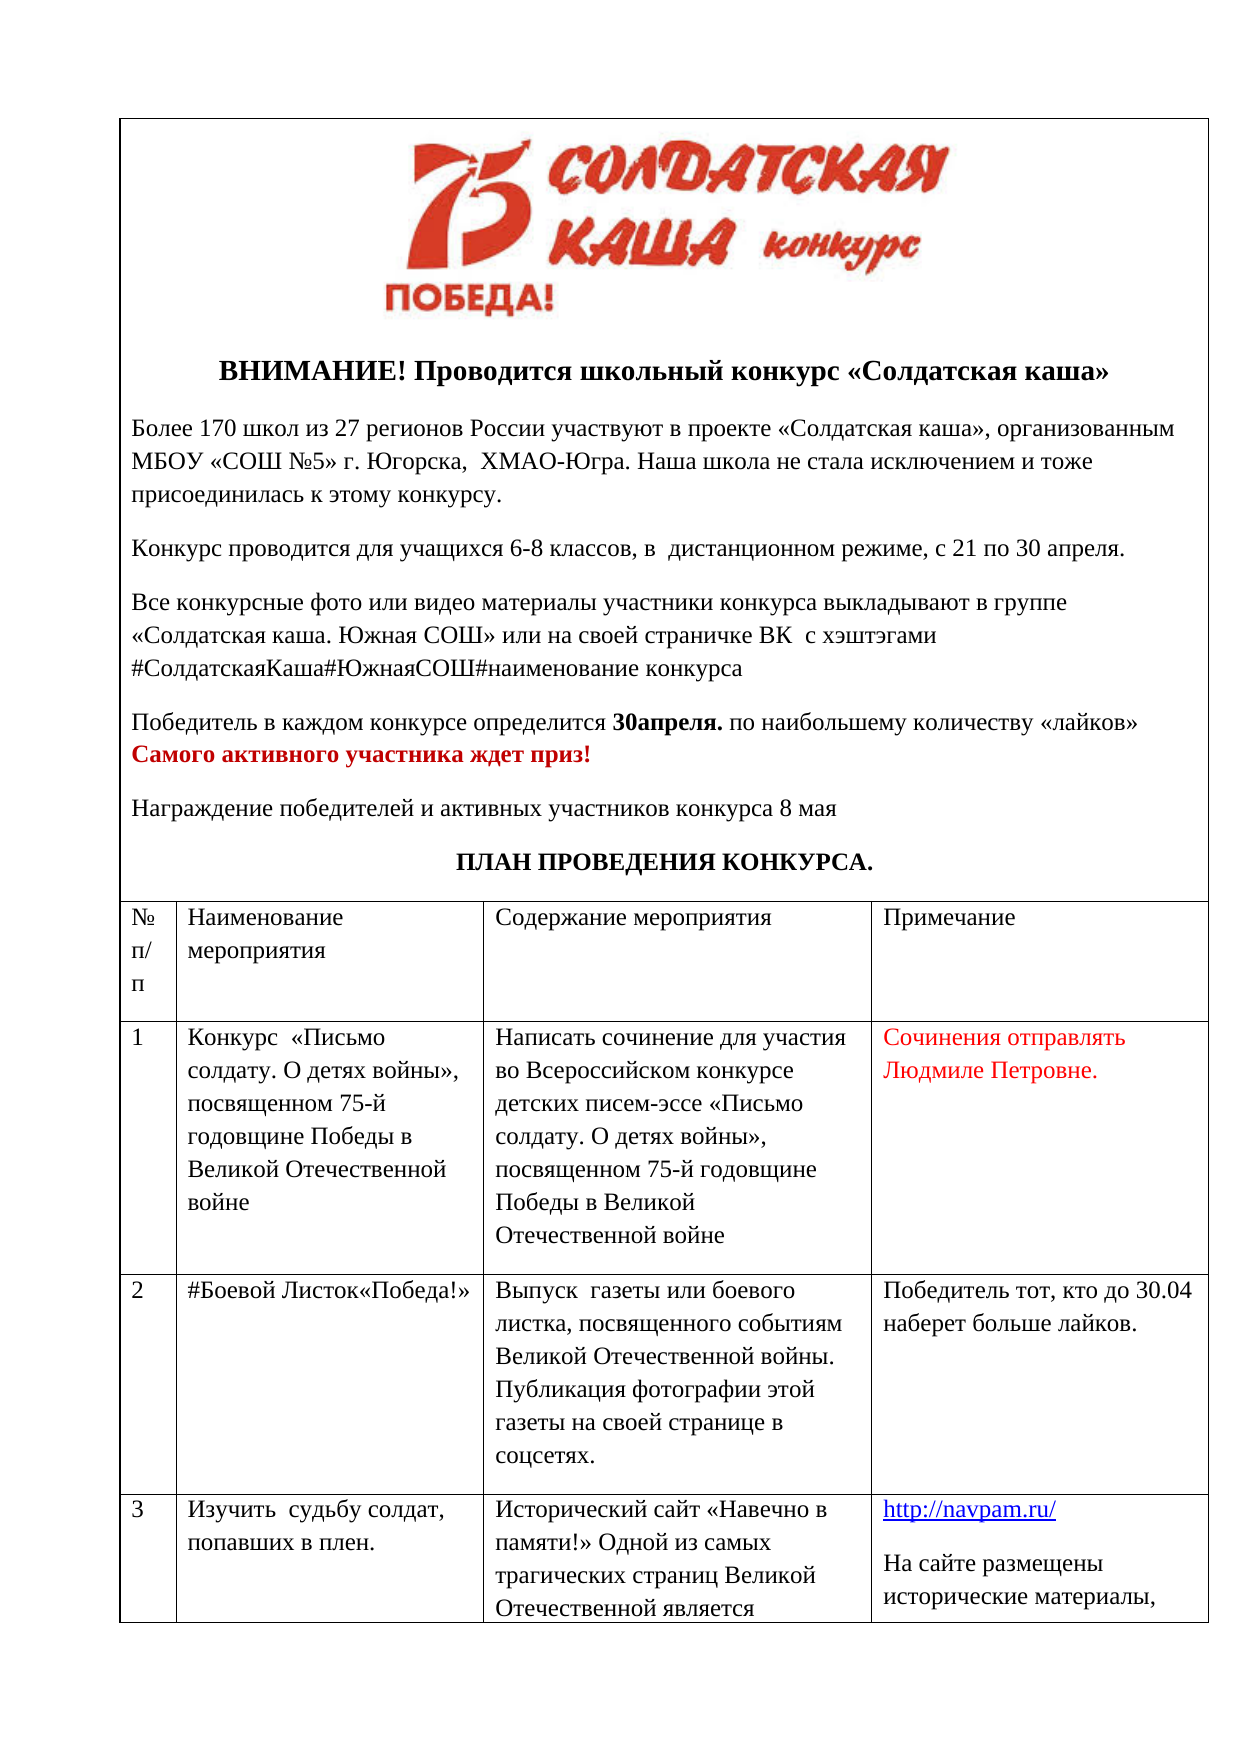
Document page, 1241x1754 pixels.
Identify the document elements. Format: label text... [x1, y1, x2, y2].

table_cell Наименование мероприятия [177, 902, 483, 1021]
picture [371, 119, 958, 329]
table_cell #Боевой Листок«Победа!» [177, 1275, 483, 1493]
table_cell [177, 1495, 483, 1622]
table_cell Сочинения отправлять Людмиле Петровне. [872, 1022, 1208, 1274]
table_cell 1 [121, 1022, 176, 1274]
table_cell Примечание [872, 902, 1208, 1021]
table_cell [872, 1495, 1208, 1622]
table_cell № п/п [121, 902, 176, 1021]
table_cell 2 [121, 1275, 176, 1493]
table_cell Содержание мероприятия [484, 902, 871, 1021]
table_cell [484, 1495, 871, 1622]
table_cell Выпуск газеты или боевого листка, посвященного событиям Великой Отечественной войны. Публикация фотографии этой газеты на своей странице в соцсетях. [484, 1275, 871, 1493]
table_cell Победитель тот, кто до 30.04 наберет больше лайков. [872, 1275, 1208, 1493]
table_cell Конкурс «Письмо солдату. О детях войны», посвященном 75-й годовщине Победы в Великой Отечественной войне [177, 1022, 483, 1274]
table_header ВНИМАНИЕ! Проводится школьный конкурс «Солдатская каша» Более 170 школ из 27 регионов России участвуют в проекте «Солдатская каша», организованным МБОУ «СОШ №5» г. Югорска, ХМАО-Югра. Наша школа не стала исключением и тоже присоединилась к этому конкурсу. Конкурс проводится для учащихся 6-8 классов, в дистанционном режиме, с 21 по 30 апреля. Все конкурсные фото или видео материалы участники конкурса выкладывают в группе «Солдатская каша. Южная СОШ» или на своей страничке ВК с хэштэгами #СолдатскаяКаша#ЮжнаяСОШ#наименование конкурса Победитель в каждом конкурсе определится 30апреля. по наибольшему количеству «лайков» Самого активного участника ждет приз! Награждение победителей и активных участников конкурса 8 мая ПЛАН ПРОВЕДЕНИЯ КОНКУРСА. [121, 119, 1208, 901]
table_cell 3 [121, 1495, 176, 1622]
table_cell Написать сочинение для участия во Всероссийском конкурсе детских писем-эссе «Письмо солдату. О детях войны», посвященном 75-й годовщине Победы в Великой Отечественной войне [484, 1022, 871, 1274]
